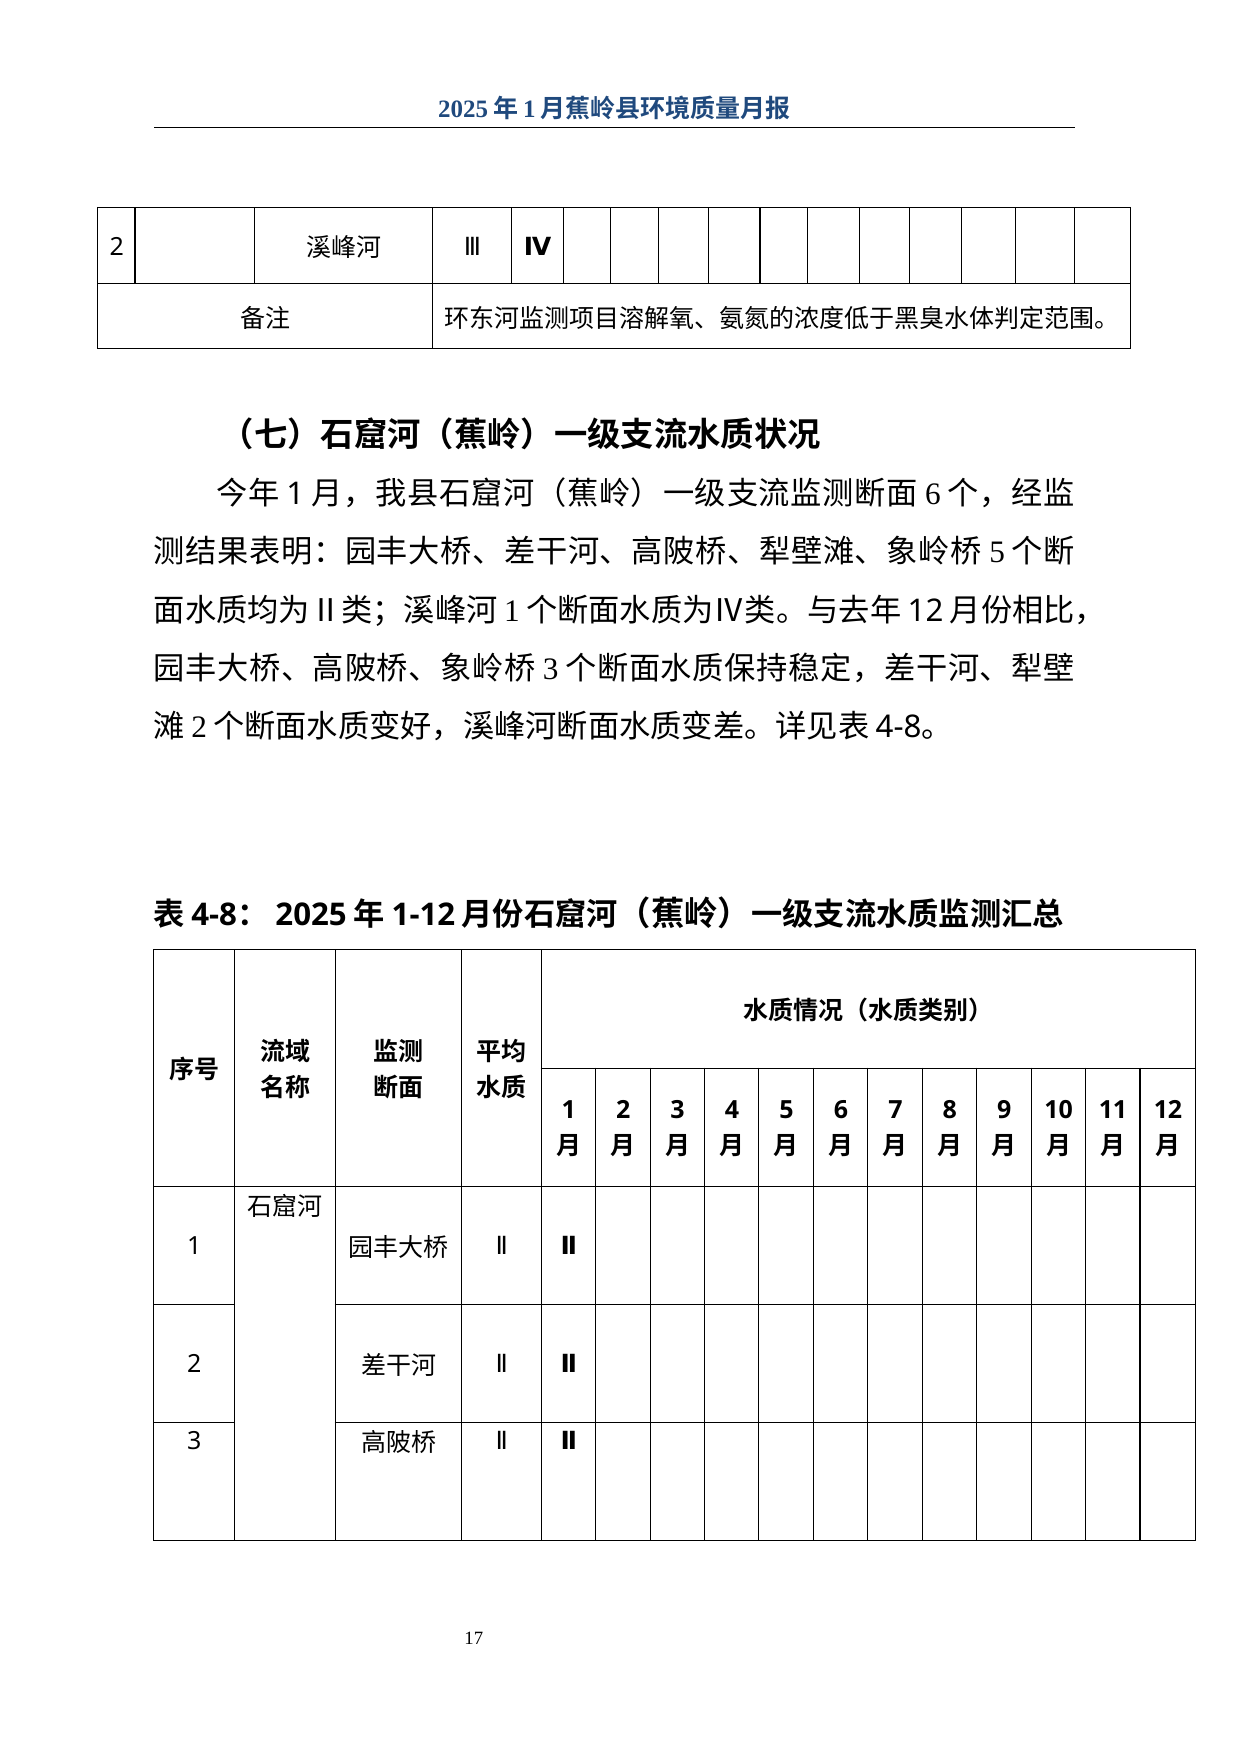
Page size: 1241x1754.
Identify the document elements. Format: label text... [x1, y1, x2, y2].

table_cell [923, 1423, 976, 1540]
table_cell [1032, 1423, 1085, 1540]
table_cell [596, 1423, 650, 1540]
table_cell [596, 1305, 650, 1422]
table_cell [977, 1305, 1031, 1422]
table_cell Ⅳ [512, 208, 563, 283]
table_cell Ⅱ [542, 1423, 595, 1540]
table_cell [564, 208, 610, 283]
table_cell 7月 [868, 1069, 922, 1186]
table_cell [611, 208, 658, 283]
table_cell [705, 1423, 758, 1540]
table_cell [977, 1187, 1031, 1304]
table_cell [1141, 1305, 1195, 1422]
table_cell 8月 [923, 1069, 976, 1186]
table_cell 1 [154, 1187, 234, 1304]
table_cell [814, 1423, 867, 1540]
table_cell 6月 [814, 1069, 867, 1186]
table_cell [659, 208, 708, 283]
table_cell 差干河 [336, 1305, 461, 1422]
table_cell 石窟河 [235, 1187, 335, 1540]
table_cell 蕉城区 [136, 208, 254, 283]
table_cell 高陂桥 [336, 1423, 461, 1540]
table_cell [868, 1423, 922, 1540]
table_cell [1086, 1187, 1139, 1304]
table_cell [962, 208, 1015, 283]
table_cell [1032, 1305, 1085, 1422]
table_cell Ⅱ [462, 1305, 541, 1422]
table_cell 2 [154, 1305, 234, 1422]
table_cell 2 [98, 208, 134, 283]
table_cell [1141, 1187, 1195, 1304]
table_cell 9月 [977, 1069, 1031, 1186]
table_cell 园丰大桥 [336, 1187, 461, 1304]
table_cell [709, 208, 759, 283]
table_cell [977, 1423, 1031, 1540]
table_cell [651, 1305, 704, 1422]
table_cell 环东河监测项目溶解氧、氨氮的浓度低于黑臭水体判定范围。 [433, 284, 1130, 348]
table_cell 4月 [705, 1069, 758, 1186]
table_cell [761, 208, 807, 283]
table_cell [808, 208, 859, 283]
text （七）石窟河（蕉岭）一级支流水质状况 [153, 399, 1075, 458]
table_cell 12月 [1141, 1069, 1195, 1186]
table_cell [1086, 1423, 1139, 1540]
table_cell [596, 1187, 650, 1304]
table_header 平均水质 [462, 950, 541, 1186]
table_cell 2月 [596, 1069, 650, 1186]
table_cell Ⅱ [542, 1187, 595, 1304]
table_cell 1月 [542, 1069, 595, 1186]
text 今年1月，我县石窟河（蕉岭）一级支流监测断面6个，经监测结果表明：园丰大桥、差干河、高陂桥、犁壁滩、象岭桥5个断面水质均为Ⅱ类；溪峰河1个断面水质为Ⅳ类。与去年12月份相比，园丰大桥、高陂桥、象岭桥3个断面水质保持稳定，差干河、犁壁滩2个断面水质变好，溪峰河断面水质变差。详见表4-8。 [153, 458, 1075, 749]
table_cell [910, 208, 961, 283]
table_cell [868, 1187, 922, 1304]
table_cell [923, 1305, 976, 1422]
table_cell 3 [154, 1423, 234, 1540]
table_cell Ⅱ [542, 1305, 595, 1422]
table_cell [923, 1187, 976, 1304]
table_cell 10月 [1032, 1069, 1085, 1186]
table_cell [651, 1187, 704, 1304]
table_cell [814, 1305, 867, 1422]
table_cell [759, 1423, 813, 1540]
table_header 流域 名称 [235, 950, 335, 1186]
table_cell [814, 1187, 867, 1304]
table_cell [705, 1187, 758, 1304]
table_header 水质情况（水质类别） [542, 950, 1195, 1067]
table_cell [868, 1305, 922, 1422]
text 表4-8： 2025年 1-12月份石窟河（蕉岭）一级支流水质监测汇总 [153, 878, 1075, 937]
table_cell [1032, 1187, 1085, 1304]
table_cell [759, 1305, 813, 1422]
table_cell 3月 [651, 1069, 704, 1186]
table_header 序号 [154, 950, 234, 1186]
table_cell 备注 [98, 284, 432, 348]
table_cell 溪峰河 [255, 208, 432, 283]
table_cell [860, 208, 909, 283]
table_cell [705, 1305, 758, 1422]
table_cell [1075, 208, 1130, 283]
table_cell [1086, 1305, 1139, 1422]
table_cell [1016, 208, 1074, 283]
table_cell [1141, 1423, 1195, 1540]
table_cell Ⅱ [462, 1187, 541, 1304]
table_cell 11月 [1086, 1069, 1139, 1186]
table_cell Ⅱ [462, 1423, 541, 1540]
table_header 监测 断面 [336, 950, 461, 1186]
table_cell Ⅲ [433, 208, 511, 283]
table_cell [651, 1423, 704, 1540]
table_cell 5月 [759, 1069, 813, 1186]
table_cell [759, 1187, 813, 1304]
